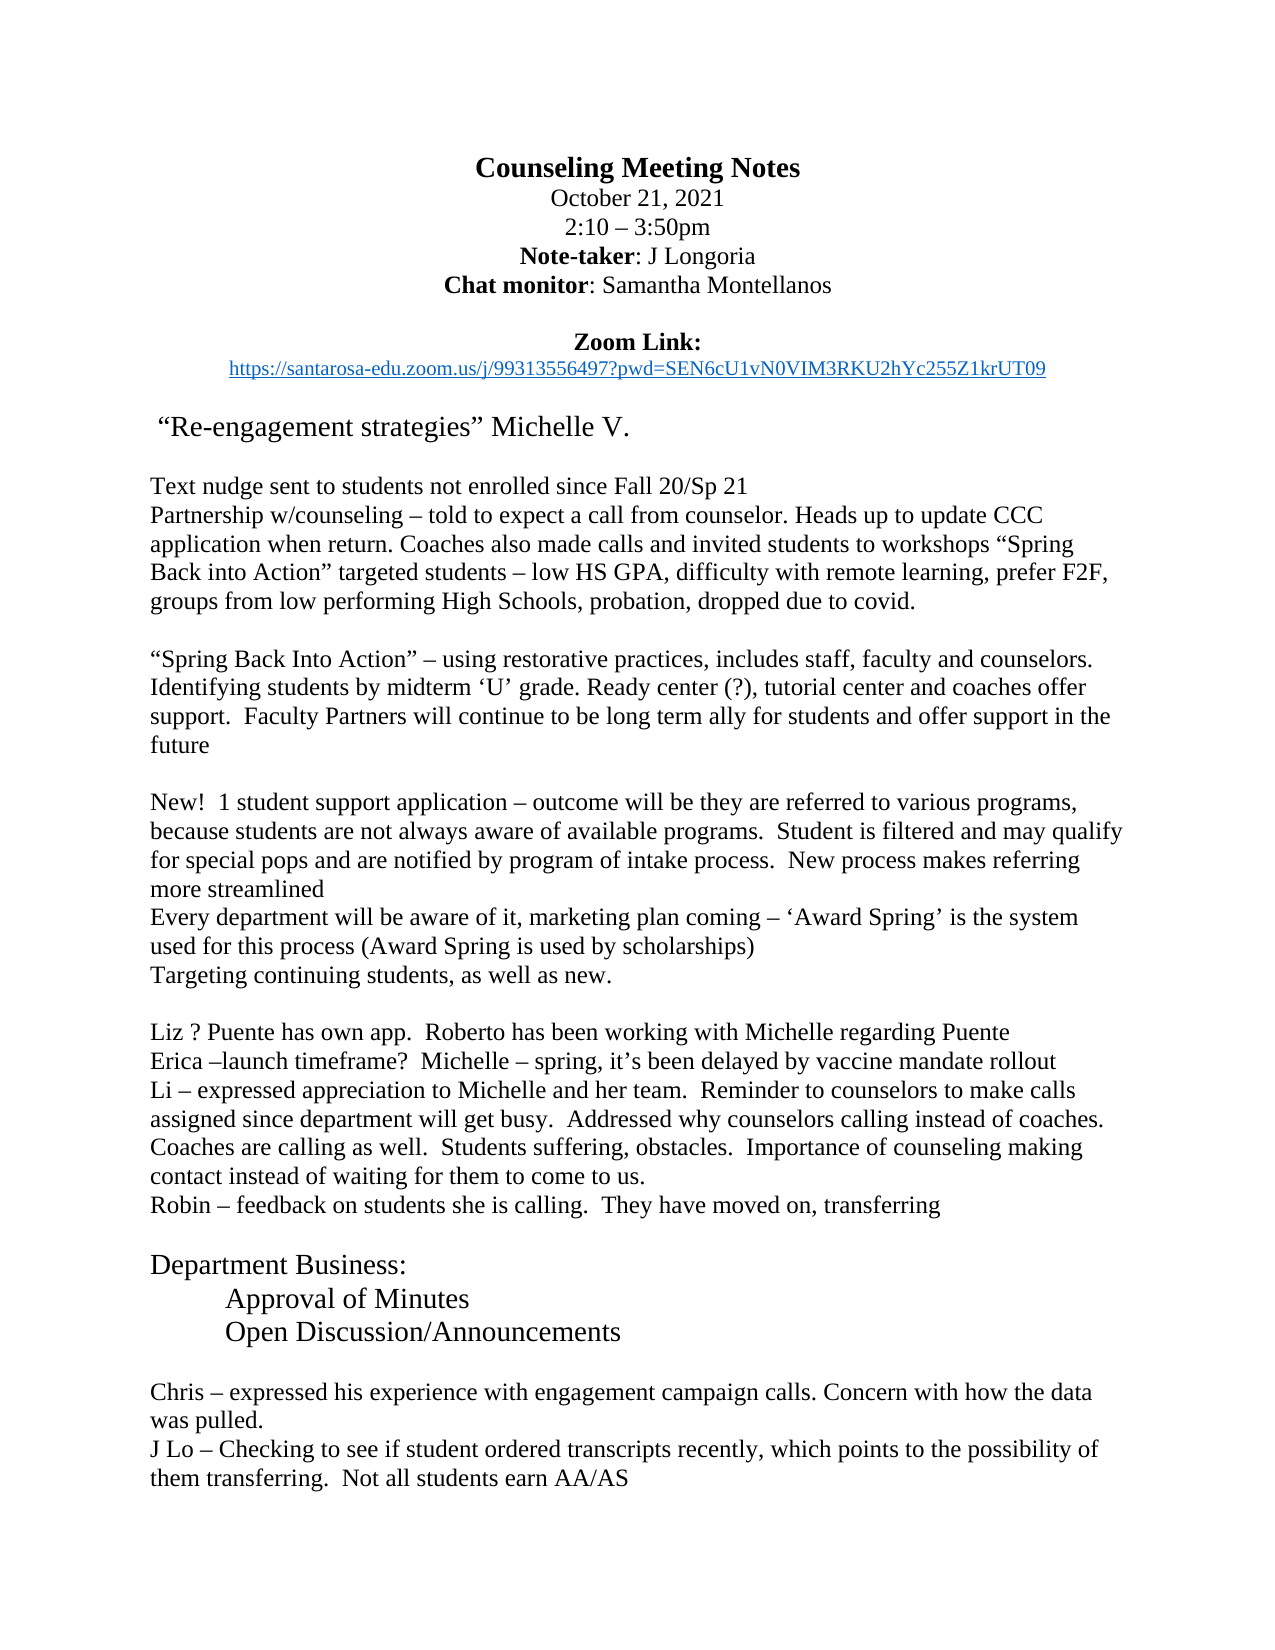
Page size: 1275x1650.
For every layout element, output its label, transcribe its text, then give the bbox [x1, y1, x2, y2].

text October 21, 2021 [150, 183, 1125, 212]
text Chris – expressed his experience with engagement campaign calls. Concern with how the data was pulled. [150, 1377, 1125, 1434]
text https://santarosa-edu.zoom.us/j/99313556497?pwd=SEN6cU1vN0VIM3RKU2hYc255Z1krUT09 [150, 356, 1125, 380]
text Department Business: [150, 1247, 1125, 1281]
text Robin – feedback on students she is calling. They have moved on, transferring [150, 1190, 1125, 1219]
text Text nudge sent to students not enrolled since Fall 20/Sp 21 [150, 471, 1125, 500]
text Open Discussion/Announcements [150, 1314, 1125, 1348]
text Counseling Meeting Notes [150, 150, 1125, 183]
text Partnership w/counseling – told to expect a call from counselor. Heads up to update CCC application when return. Coaches also made calls and invited students to workshops “Spring Back into Action” targeted students – low HS GPA, difficulty with remote learning, prefer F2F, groups from low performing High Schools, probation, dropped due to covid. [150, 500, 1125, 615]
text Chat monitor: Samantha Montellanos [150, 270, 1125, 298]
text 2:10 – 3:50pm [150, 212, 1125, 241]
text Erica –launch timeframe? Michelle – spring, it’s been delayed by vaccine mandate rollout [150, 1046, 1125, 1075]
text Every department will be aware of it, marketing plan coming – ‘Award Spring’ is the system used for this process (Award Spring is used by scholarships) [150, 902, 1125, 960]
text Approval of Minutes [150, 1281, 1125, 1314]
text Note-taker: J Longoria [150, 241, 1125, 270]
text Liz ? Puente has own app. Roberto has been working with Michelle regarding Puente [150, 1017, 1125, 1046]
text Targeting continuing students, as well as new. [150, 960, 1125, 989]
text “Spring Back Into Action” – using restorative practices, includes staff, faculty and counselors. Identifying students by midterm ‘U’ grade. Ready center (?), tutorial center and coaches offer support. Faculty Partners will continue to be long term ally for students and offer support in the future [150, 644, 1125, 759]
text Li – expressed appreciation to Michelle and her team. Reminder to counselors to make calls assigned since department will get busy. Addressed why counselors calling instead of coaches. Coaches are calling as well. Students suffering, obstacles. Importance of counseling making contact instead of waiting for them to come to us. [150, 1075, 1125, 1190]
text New! 1 student support application – outcome will be they are referred to various programs, because students are not always aware of available programs. Student is filtered and may qualify for special pops and are notified by program of intake process. New process makes referring more streamlined [150, 787, 1125, 902]
text J Lo – Checking to see if student ordered transcripts recently, which points to the possibility of them transferring. Not all students earn AA/AS [150, 1434, 1125, 1492]
text Zoom Link: [150, 327, 1125, 356]
text “Re-engagement strategies” Michelle V. [150, 380, 1125, 442]
